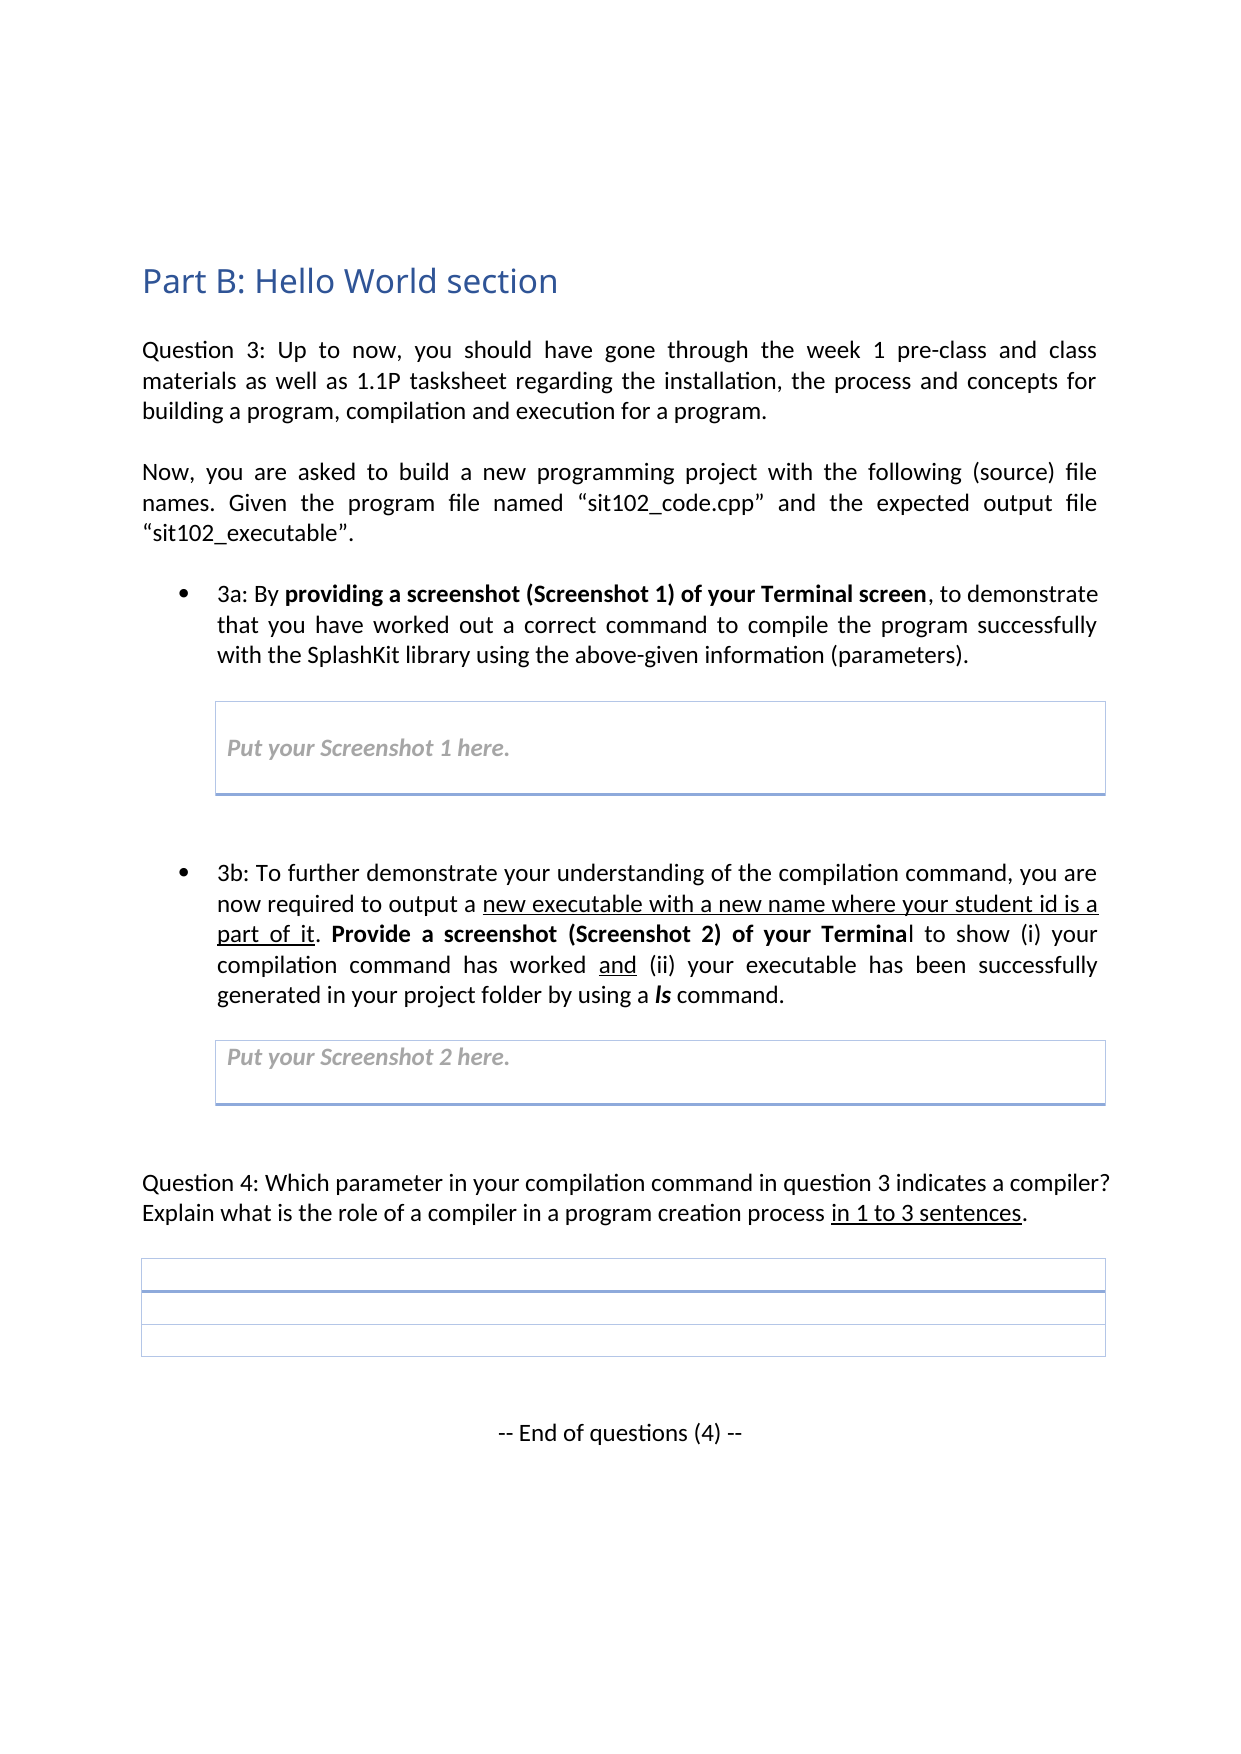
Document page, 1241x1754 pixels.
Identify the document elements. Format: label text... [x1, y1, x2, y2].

text Question 3: Up to now, you should have gone through the week 1 pre-class and class materials as well as 1.1P tasksheet regarding the installation, the process and concepts for building a program, compilation and execution for a program. [142, 334, 1098, 426]
list 3b: To further demonstrate your understanding of the compilation command, you are now required to output a new executable with a new name where your student id is a part of it. Provide a screenshot (Screenshot 2) of your Terminal to show (i) your compilation command has worked and (ii) your executable has been successfully generated in your project folder by using a ls command. [179, 857, 1098, 1010]
table_cell [142, 1325, 1105, 1356]
table_header Put your Screenshot 1 here. [216, 702, 1105, 793]
table_header Put your Screenshot 2 here. [216, 1041, 1105, 1102]
text -- End of questions (4) -- [142, 1418, 1098, 1448]
text Now, you are asked to build a new programming project with the following (source) file names. Given the program file named “sit102_code.cpp” and the expected output file “sit102_executable”. [142, 456, 1098, 548]
table_cell [142, 1293, 1105, 1323]
table_header [142, 1259, 1105, 1290]
subtitle Part B: Hello World section [142, 258, 1098, 304]
text Question 4: Which parameter in your compilation command in question 3 indicates a compiler? Explain what is the role of a compiler in a program creation process in 1 to 3 sentences. [142, 1167, 1132, 1228]
list 3a: By providing a screenshot (Screenshot 1) of your Terminal screen, to demonstrate that you have worked out a correct command to compile the program successfully with the SplashKit library using the above-given information (parameters). [179, 578, 1098, 670]
